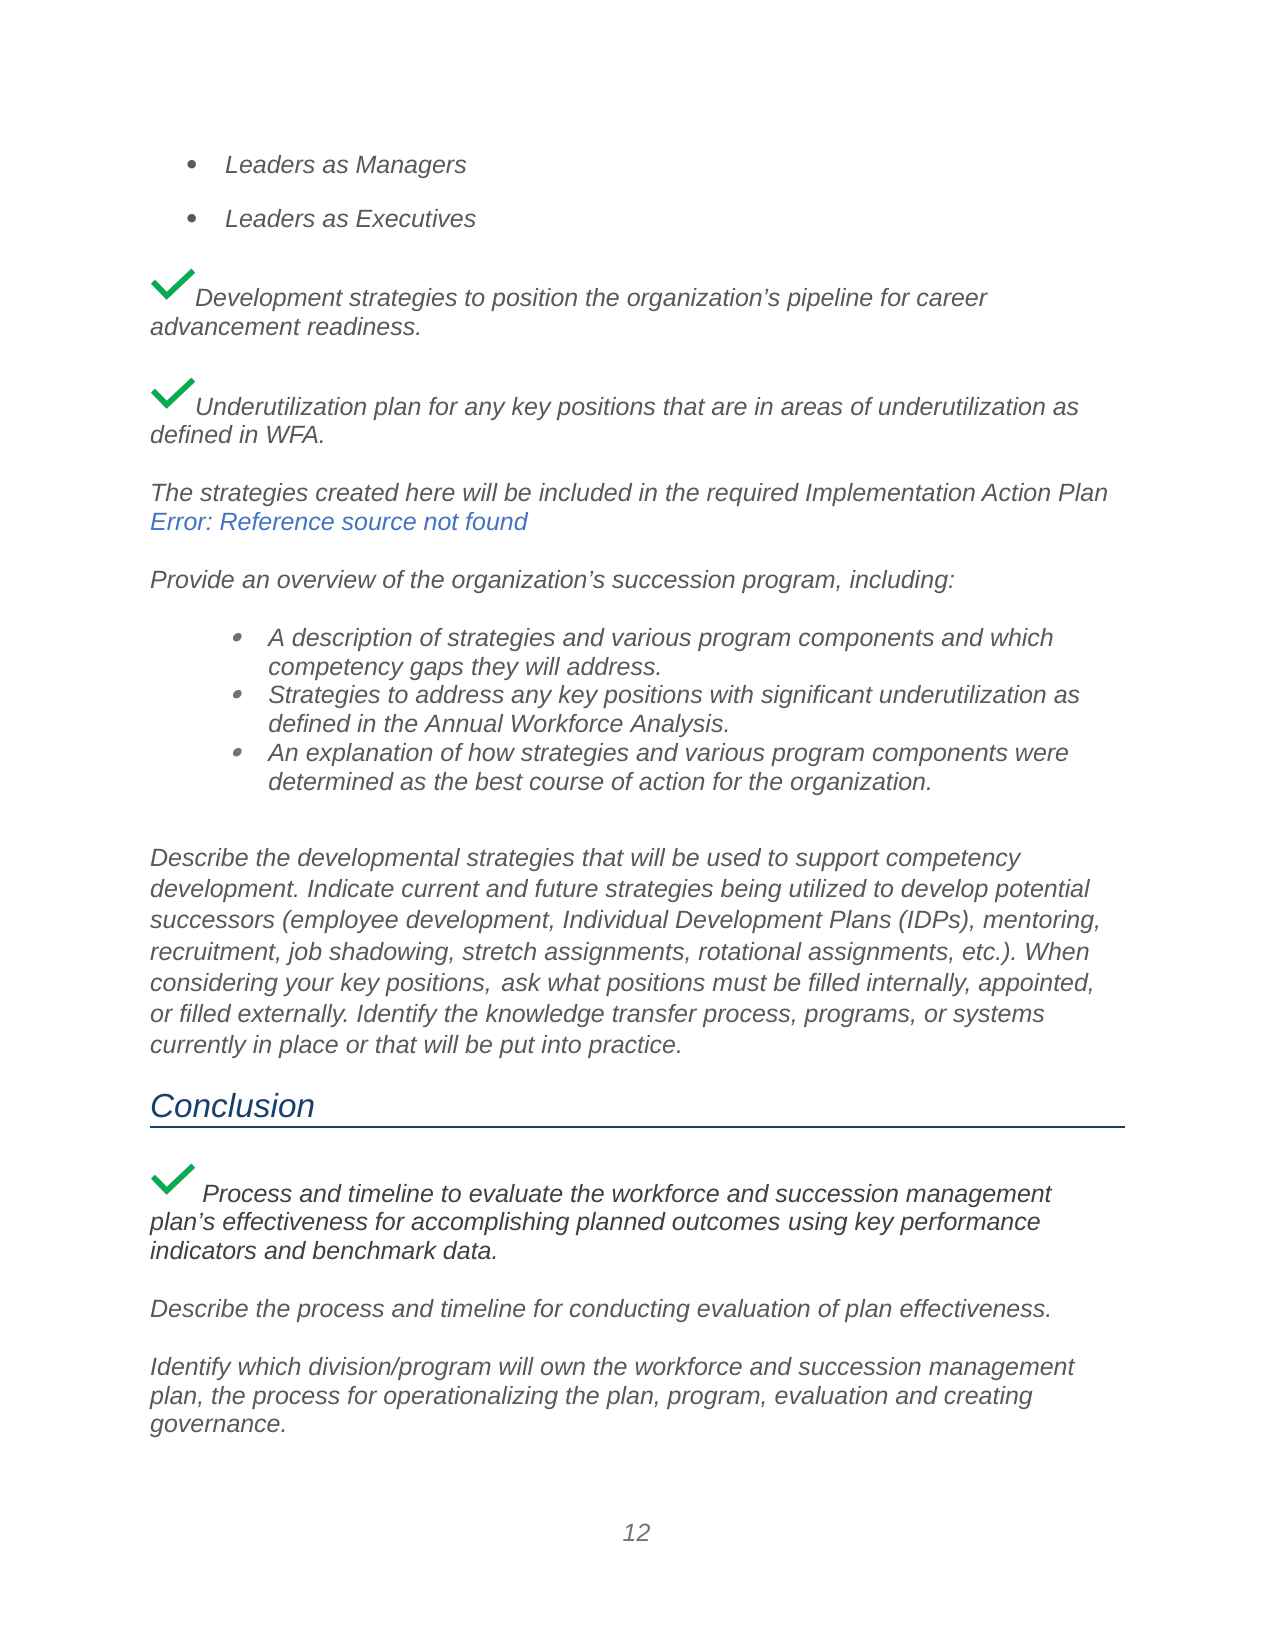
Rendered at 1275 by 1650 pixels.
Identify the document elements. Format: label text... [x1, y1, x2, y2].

list A description of strategies and various program components and which competency gaps they will address. [231, 623, 1125, 681]
list An explanation of how strategies and various program components were determined as the best course of action for the organization. [231, 738, 1125, 796]
subtitle Conclusion [150, 1086, 1125, 1126]
picture [150, 261, 195, 307]
text Process and timeline to evaluate the workforce and succession management plan’s effectiveness for accomplishing planned outcomes using key performance indicators and benchmark data. [150, 1157, 1125, 1265]
text Underutilization plan for any key positions that are in areas of underutilization as defined in WFA. [150, 370, 1125, 449]
picture [150, 370, 195, 416]
list Strategies to address any key positions with significant underutilization as defined in the Annual Workforce Analysis. [231, 681, 1125, 738]
text Describe the developmental strategies that will be used to support competency development. Indicate current and future strategies being utilized to develop potential successors (employee development, Individual Development Plans (IDPs), mentoring, recruitment, job shadowing, stretch assignments, rotational assignments, etc.). When considering your key positions, ask what positions must be filled internally, appointed, or filled externally. Identify the knowledge transfer process, programs, or systems currently in place or that will be put into practice. [150, 843, 1125, 1058]
picture [150, 1157, 195, 1202]
list Leaders as Executives [187, 204, 1125, 233]
text Identify which division/program will own the workforce and succession management plan, the process for operationalizing the plan, program, evaluation and creating governance. [150, 1352, 1125, 1438]
text Development strategies to position the organization’s pipeline for career advancement readiness. [150, 262, 1125, 341]
text Provide an overview of the organization’s succession program, including: [150, 565, 1125, 594]
list Leaders as Managers [187, 150, 1125, 179]
text Describe the process and timeline for conducting evaluation of plan effectiveness. [150, 1294, 1125, 1323]
